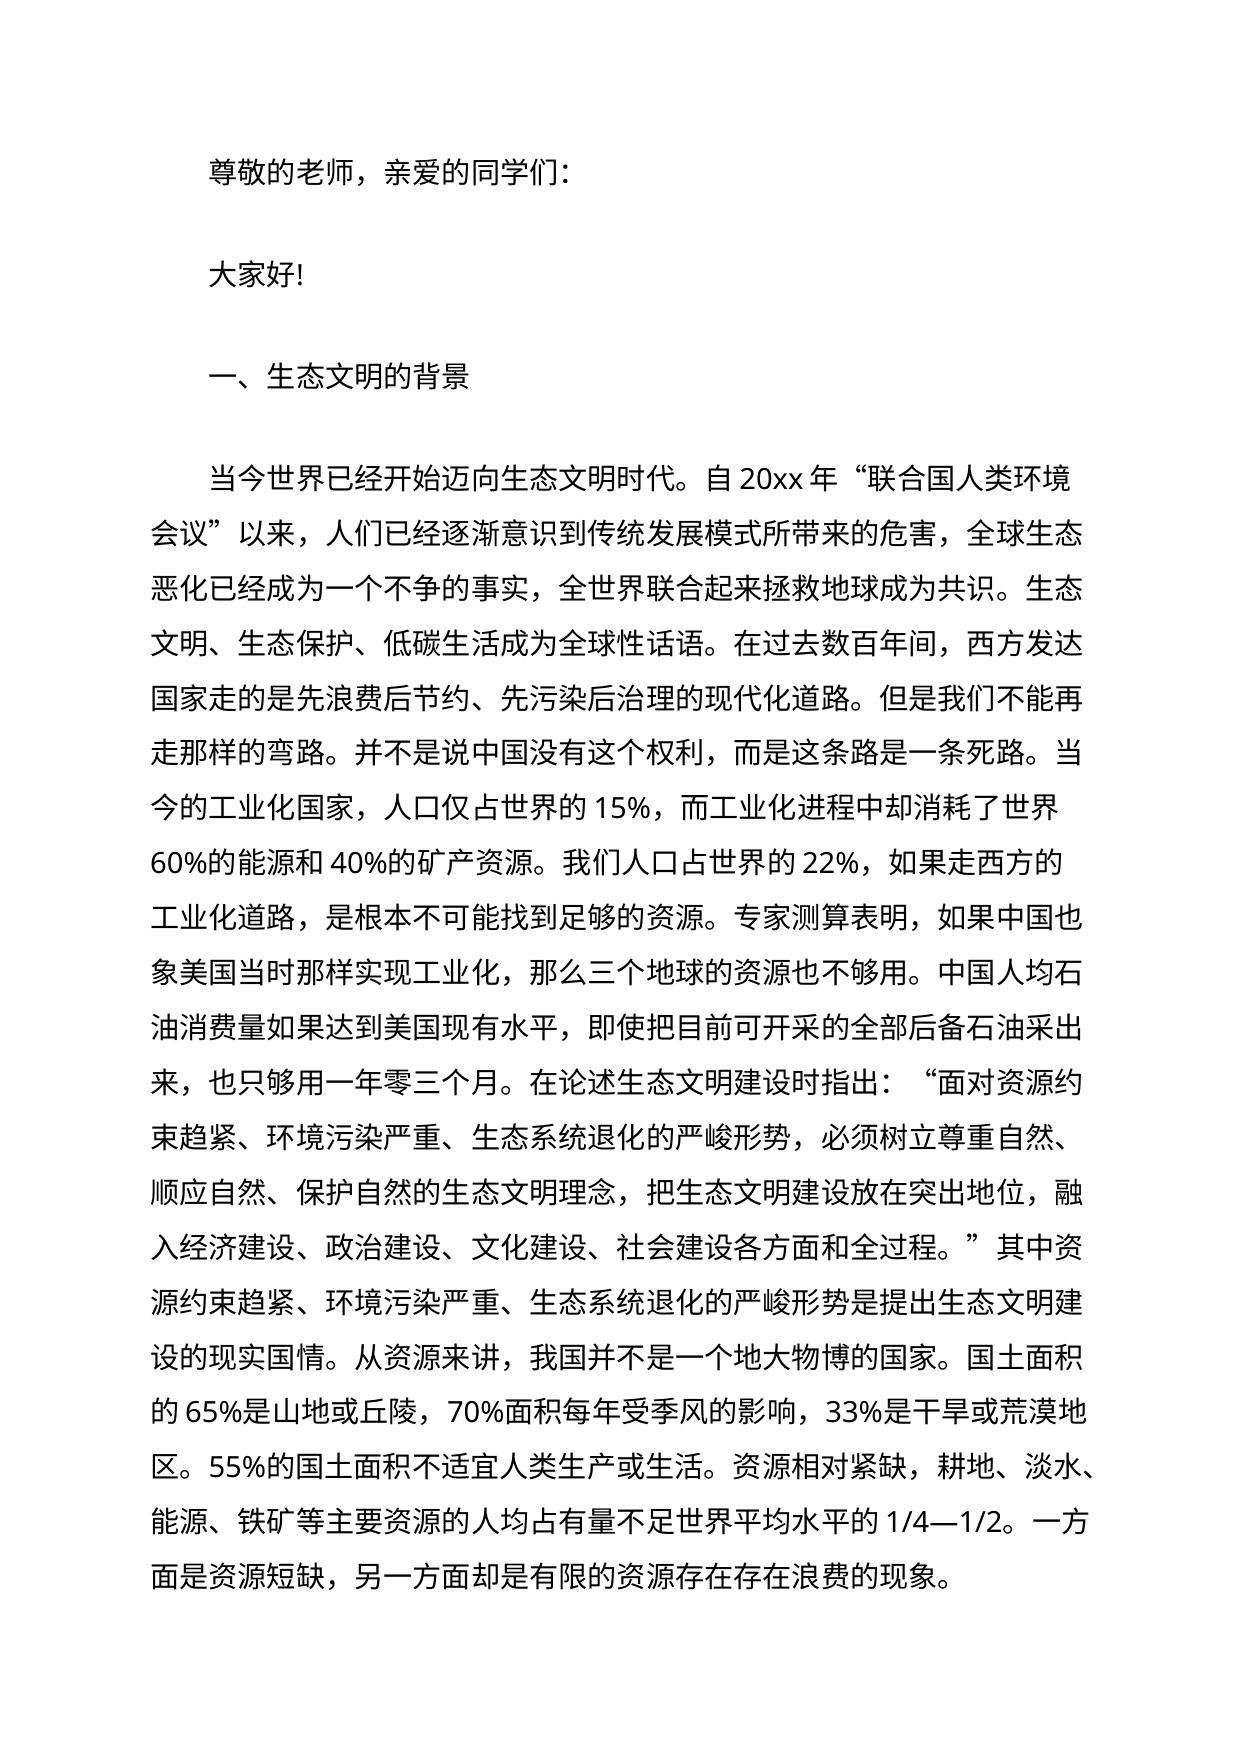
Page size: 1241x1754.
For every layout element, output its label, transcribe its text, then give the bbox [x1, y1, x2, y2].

text 尊敬的老师，亲爱的同学们： [150, 150, 1090, 192]
text 大家好! [150, 252, 1090, 294]
text 一、生态文明的背景 [150, 354, 1090, 396]
text 当今世界已经开始迈向生态文明时代。自20xx年“联合国人类环境会议”以来，人们已经逐渐意识到传统发展模式所带来的危害，全球生态恶化已经成为一个不争的事实，全世界联合起来拯救地球成为共识。生态文明、生态保护、低碳生活成为全球性话语。在过去数百年间，西方发达国家走的是先浪费后节约、先污染后治理的现代化道路。但是我们不能再走那样的弯路。并不是说中国没有这个权利，而是这条路是一条死路。当今的工业化国家，人口仅占世界的15%，而工业化进程中却消耗了世界60%的能源和40%的矿产资源。我们人口占世界的22%，如果走西方的工业化道路，是根本不可能找到足够的资源。专家测算表明，如果中国也象美国当时那样实现工业化，那么三个地球的资源也不够用。中国人均石油消费量如果达到美国现有水平，即使把目前可开采的全部后备石油采出来，也只够用一年零三个月。在论述生态文明建设时指出：“面对资源约束趋紧、环境污染严重、生态系统退化的严峻形势，必须树立尊重自然、顺应自然、保护自然的生态文明理念，把生态文明建设放在突出地位，融入经济建设、政治建设、文化建设、社会建设各方面和全过程。”其中资源约束趋紧、环境污染严重、生态系统退化的严峻形势是提出生态文明建设的现实国情。从资源来讲，我国并不是一个地大物博的国家。国土面积的65%是山地或丘陵，70%面积每年受季风的影响，33%是干旱或荒漠地区。55%的国土面积不适宜人类生产或生活。资源相对紧缺，耕地、淡水、能源、铁矿等主要资源的人均占有量不足世界平均水平的1/4—1/2。一方面是资源短缺，另一方面却是有限的资源存在存在浪费的现象。 [150, 456, 1090, 1596]
